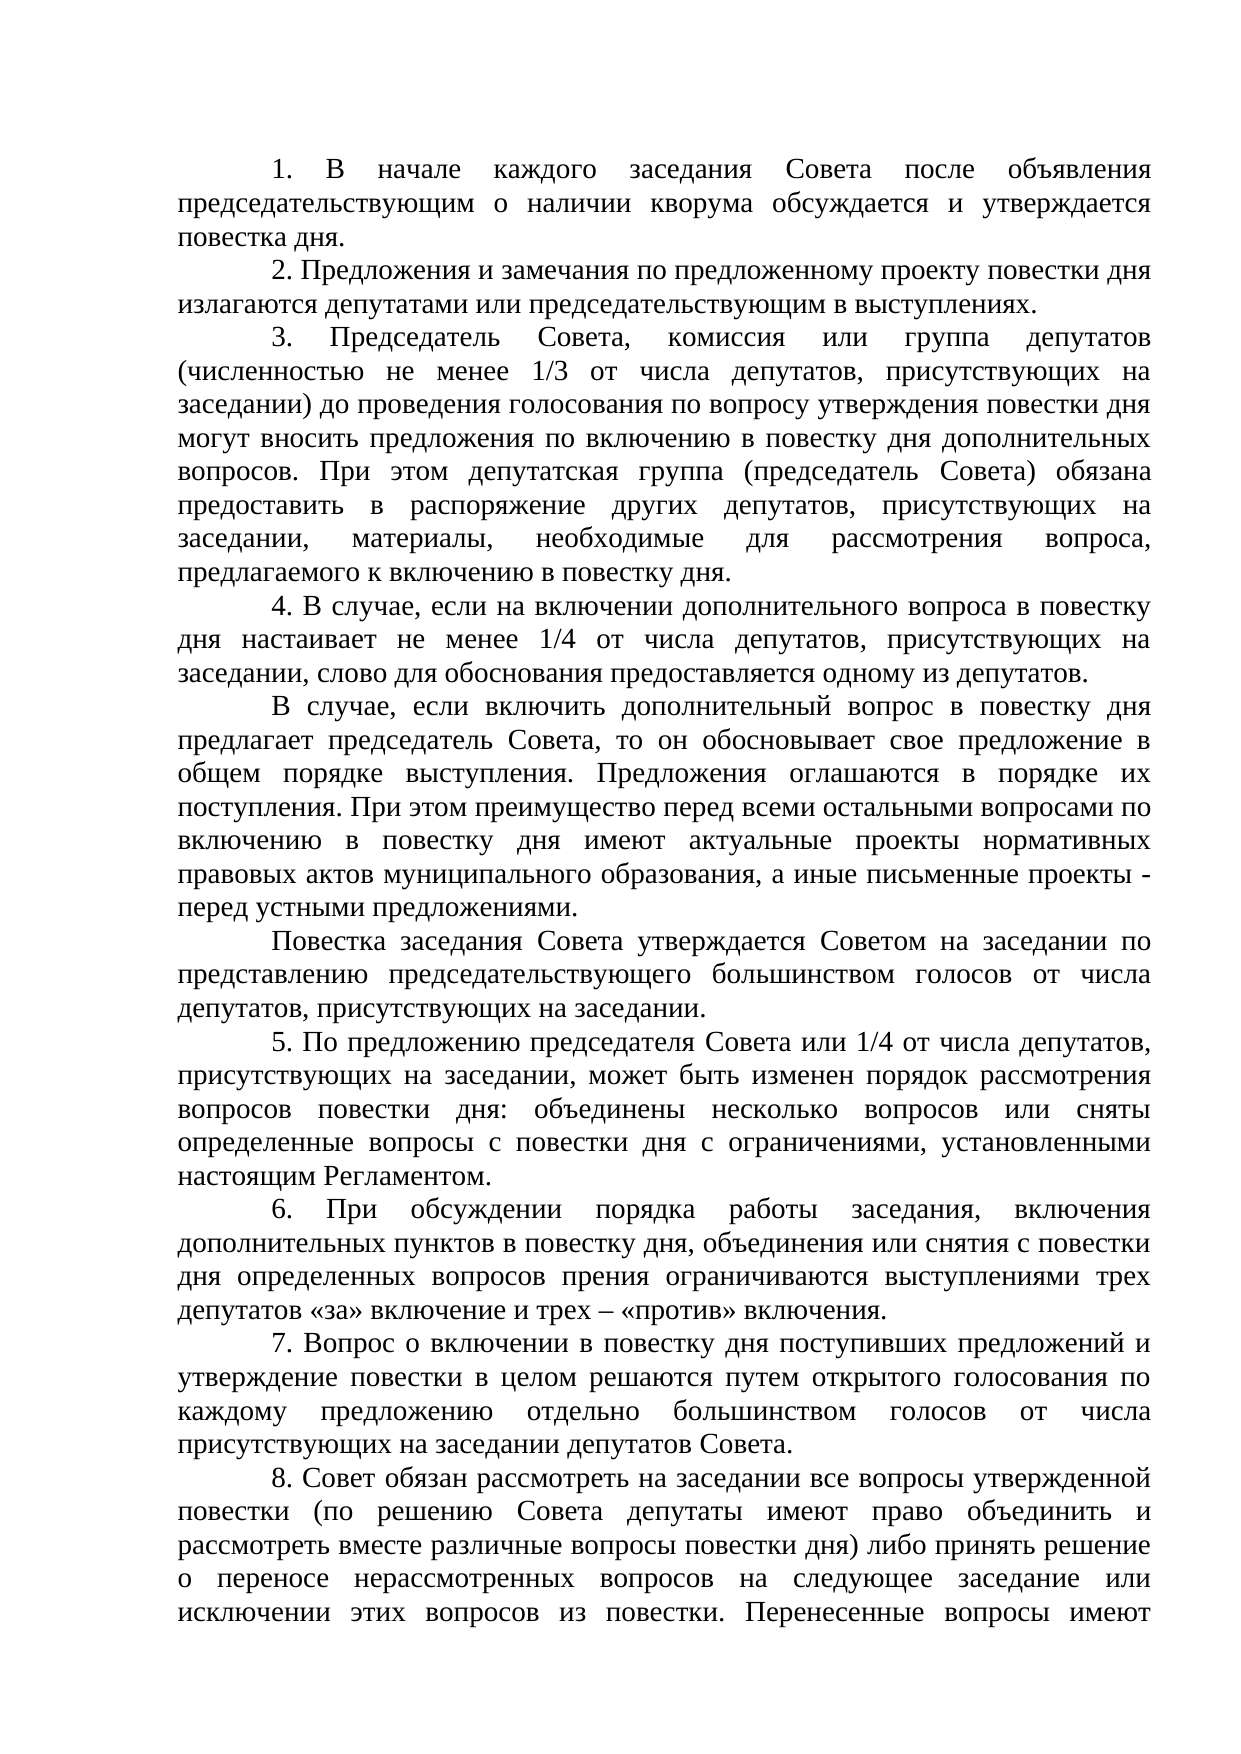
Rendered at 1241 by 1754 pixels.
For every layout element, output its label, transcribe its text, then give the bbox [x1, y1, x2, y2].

text 7. Вопрос о включении в повестку дня поступивших предложений и утверждение повестки в целом решаются путем открытого голосования по каждому предложению отдельно большинством голосов от числа присутствующих на заседании депутатов Совета. [177, 1326, 1152, 1460]
text 3. Председатель Совета, комиссия или группа депутатов (численностью не менее 1/3 от числа депутатов, присутствующих на заседании) до проведения голосования по вопросу утверждения повестки дня могут вносить предложения по включению в повестку дня дополнительных вопросов. При этом депутатская группа (председатель Совета) обязана предоставить в распоряжение других депутатов, присутствующих на заседании, материалы, необходимые для рассмотрения вопроса, предлагаемого к включению в повестку дня. [177, 319, 1152, 588]
text Повестка заседания Совета утверждается Советом на заседании по представлению председательствующего большинством голосов от числа депутатов, присутствующих на заседании. [177, 923, 1152, 1024]
text 1. В начале каждого заседания Совета после объявления председательствующим о наличии кворума обсуждается и утверждается повестка дня. [177, 152, 1152, 252]
text 6. При обсуждении порядка работы заседания, включения дополнительных пунктов в повестку дня, объединения или снятия с повестки дня определенных вопросов прения ограничиваются выступлениями трех депутатов «за» включение и трех – «против» включения. [177, 1191, 1152, 1326]
text 4. В случае, если на включении дополнительного вопроса в повестку дня настаивает не менее 1/4 от числа депутатов, присутствующих на заседании, слово для обоснования предоставляется одному из депутатов. [177, 588, 1152, 688]
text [177, 1460, 1152, 1627]
text 5. По предложению председателя Совета или 1/4 от числа депутатов, присутствующих на заседании, может быть изменен порядок рассмотрения вопросов повестки дня: объединены несколько вопросов или сняты определенные вопросы с повестки дня с ограничениями, установленными настоящим Регламентом. [177, 1024, 1152, 1191]
text В случае, если включить дополнительный вопрос в повестку дня предлагает председатель Совета, то он обосновывает свое предложение в общем порядке выступления. Предложения оглашаются в порядке их поступления. При этом преимущество перед всеми остальными вопросами по включению в повестку дня имеют актуальные проекты нормативных правовых актов муниципального образования, а иные письменные проекты - перед устными предложениями. [177, 688, 1152, 923]
text 2. Предложения и замечания по предложенному проекту повестки дня излагаются депутатами или председательствующим в выступлениях. [177, 252, 1152, 319]
